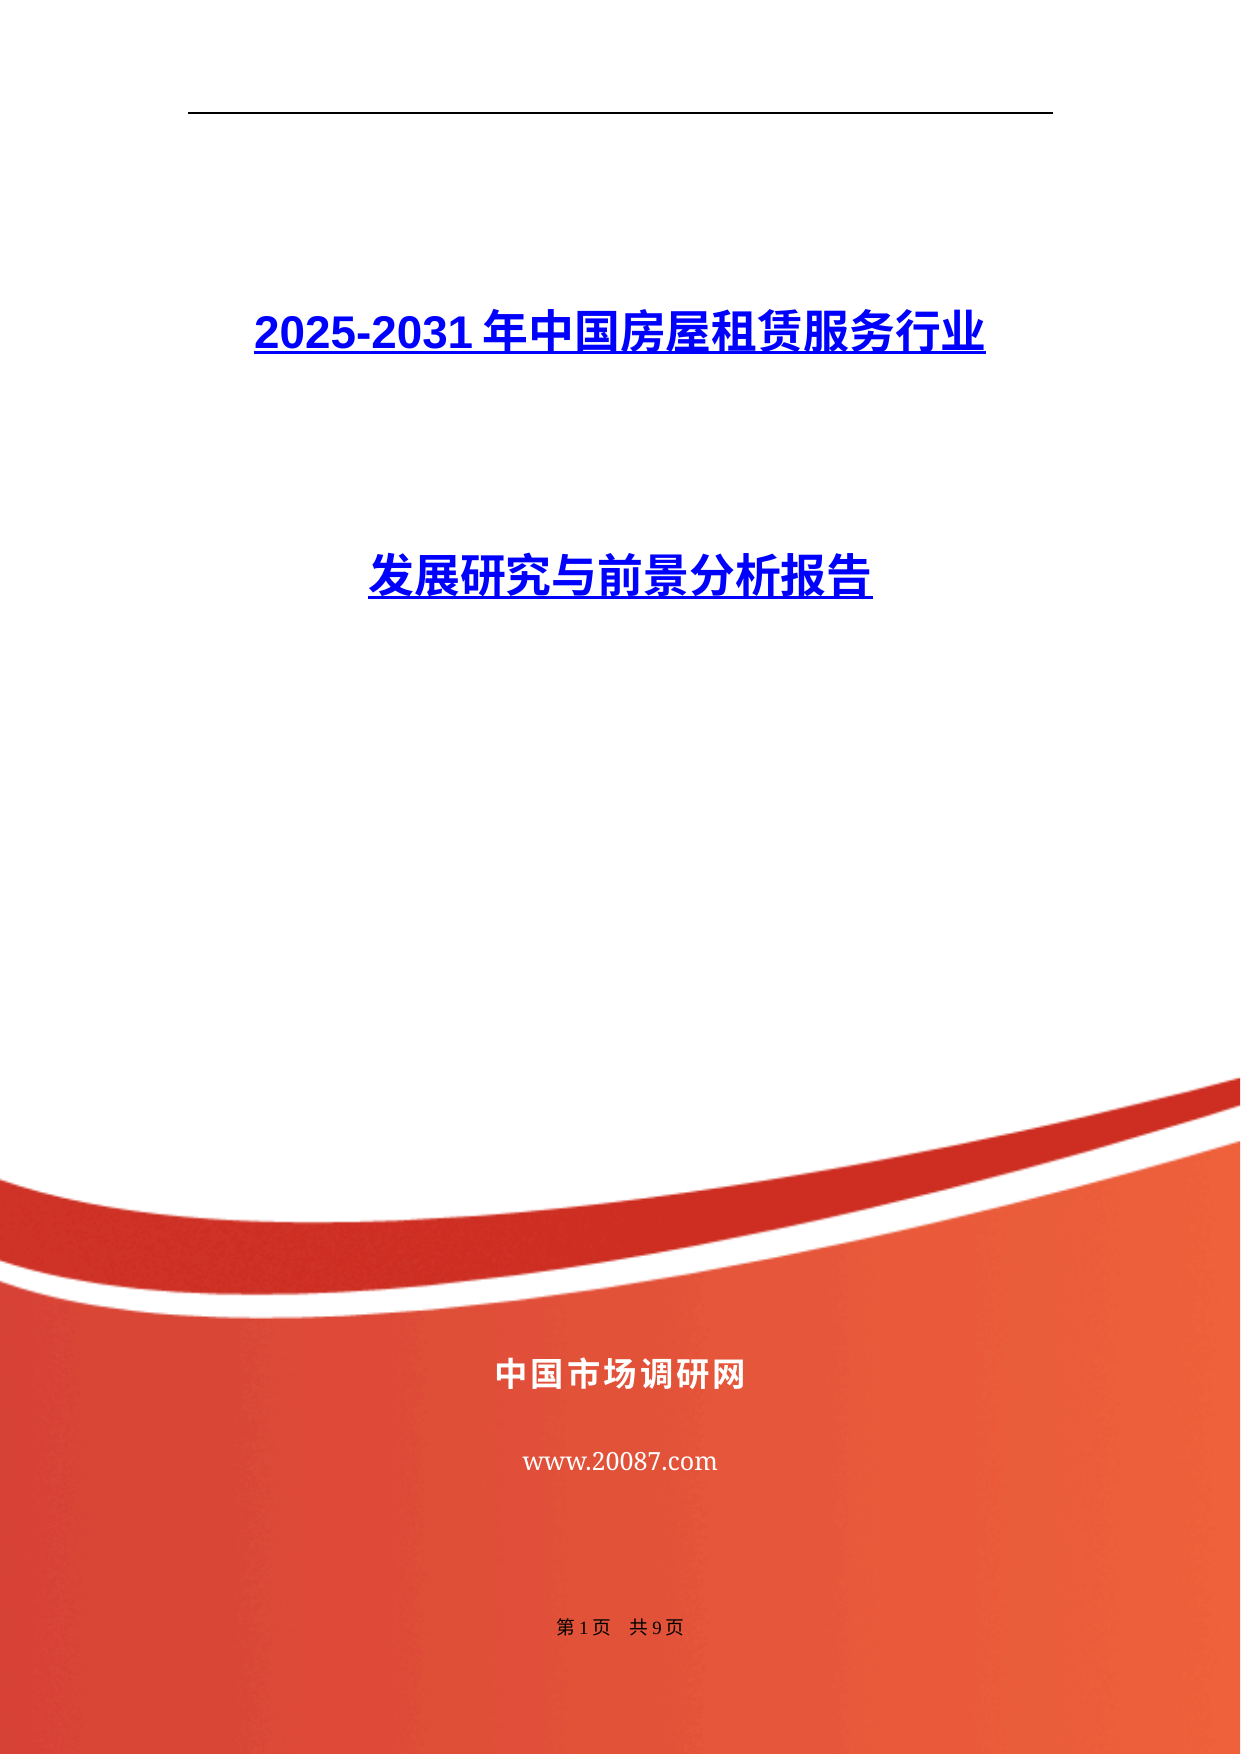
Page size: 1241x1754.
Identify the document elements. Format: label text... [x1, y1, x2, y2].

picture [0, 1006, 1241, 1754]
text www.20087.com [187, 1428, 1053, 1493]
subtitle 中国市场调研网 [187, 1339, 1053, 1404]
table_header 2025-2031年中国房屋租赁服务行业发展研究与前景分析报告 [188, 207, 1053, 773]
